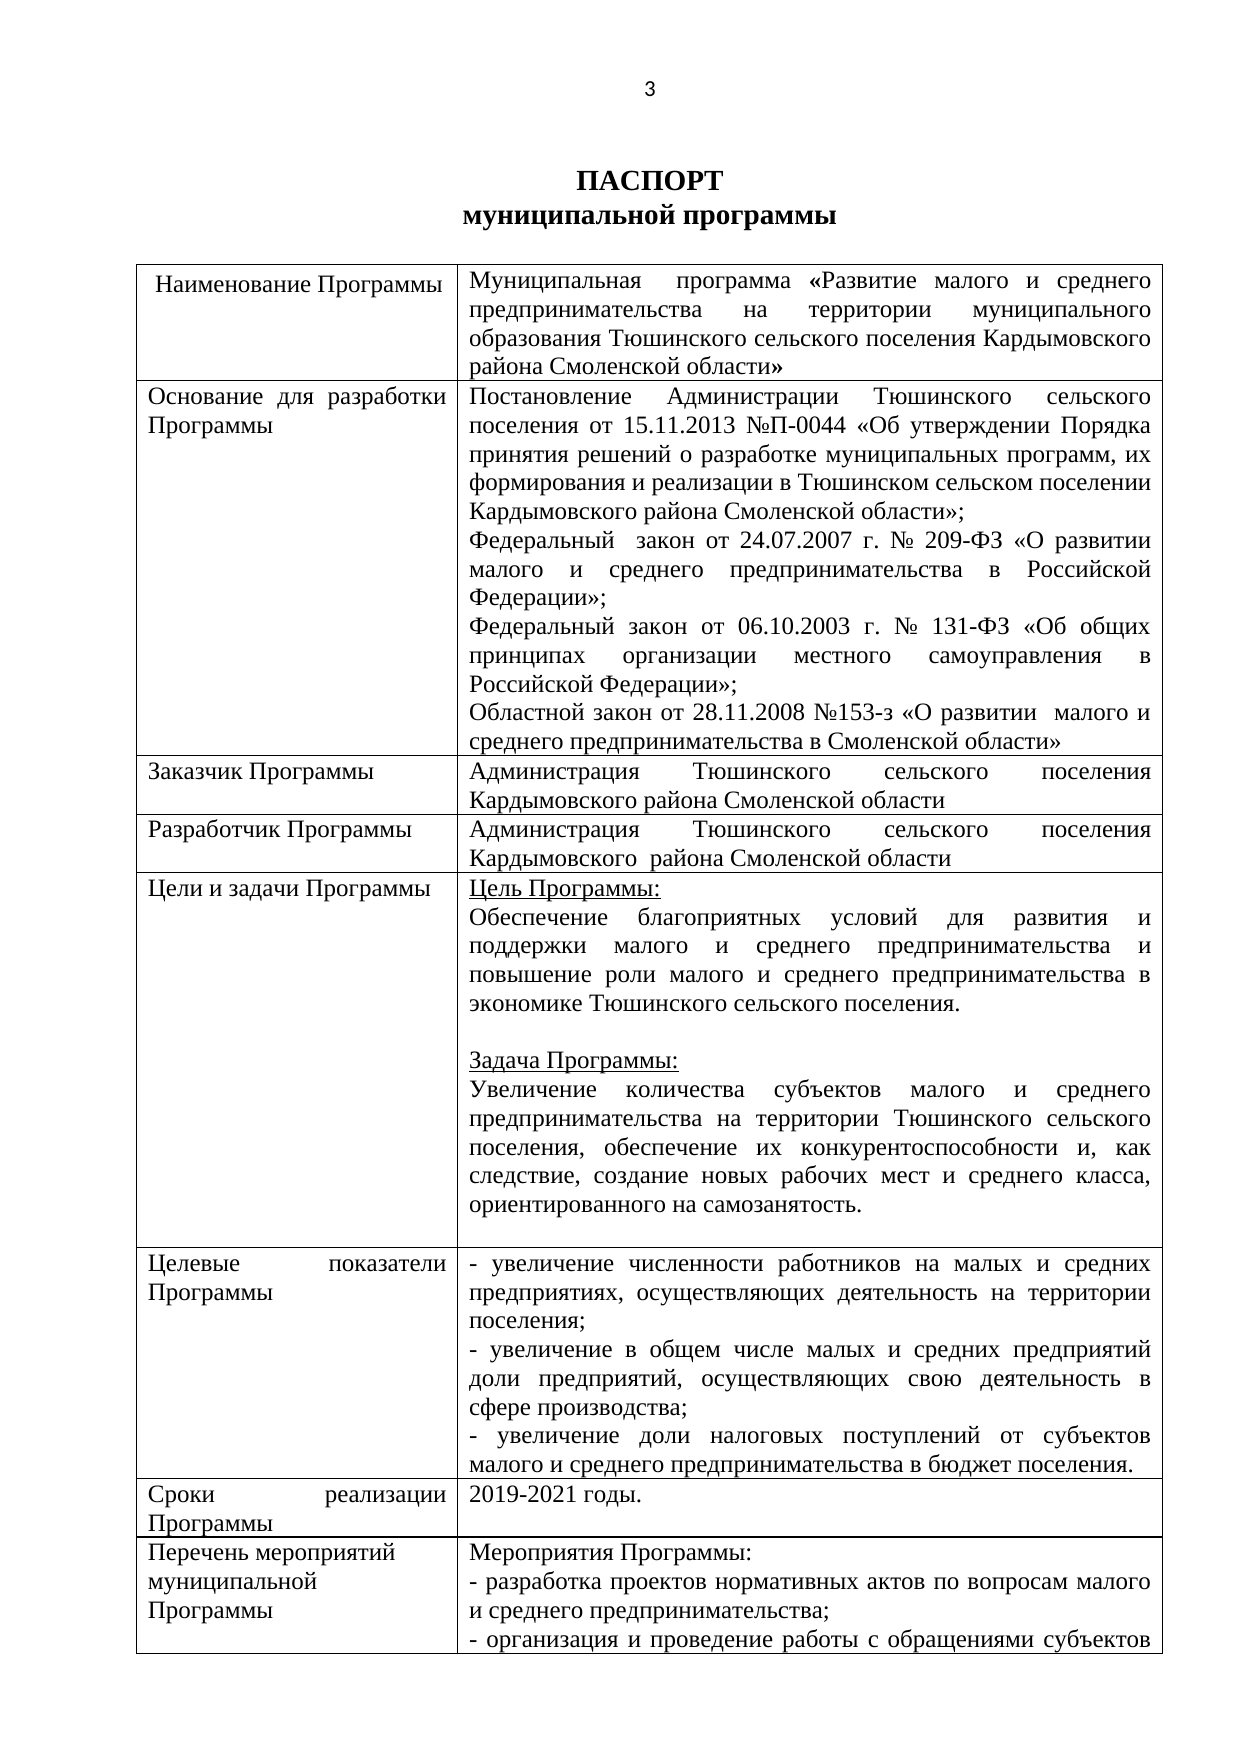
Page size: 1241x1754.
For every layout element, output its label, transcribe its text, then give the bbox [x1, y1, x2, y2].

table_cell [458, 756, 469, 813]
table_cell Постановление Администрации Тюшинского сельского поселения от 15.11.2013 №П-0044 «Об утверждении Порядка принятия решений о разработке муниципальных программ, их формирования и реализации в Тюшинском сельском поселении Кардымовского района Смоленской области»; Федеральный закон от 24.07.2007 г. № 209-ФЗ «О развитии малого и среднего предпринимательства в Российской Федерации»; Федеральный закон от 06.10.2003 г. № 131-ФЗ «Об общих принципах организации местного самоуправления в Российской Федерации»; Областной закон от 28.11.2008 №153-з «О развитии малого и среднего предпринимательства в Смоленской области» [458, 381, 1162, 755]
table_header Муниципальная программа «Развитие малого и среднего предпринимательства на территории муниципального образования Тюшинского сельского поселения Кардымовского района Смоленской области» [458, 265, 1162, 380]
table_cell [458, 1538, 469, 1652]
table_cell Разработчик Программы [137, 815, 457, 872]
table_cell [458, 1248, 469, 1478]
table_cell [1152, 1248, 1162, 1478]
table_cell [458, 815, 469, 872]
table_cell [137, 1538, 457, 1652]
text ПАСПОРТ [148, 163, 1152, 197]
table_cell Заказчик Программы [137, 756, 457, 813]
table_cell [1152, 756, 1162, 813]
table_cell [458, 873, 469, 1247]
text муниципальной программы [148, 197, 1152, 231]
table_cell Основание для разработки Программы [137, 381, 457, 755]
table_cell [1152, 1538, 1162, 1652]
table_cell Цели и задачи Программы [137, 873, 457, 1247]
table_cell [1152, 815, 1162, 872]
table_header Наименование Программы [137, 265, 457, 380]
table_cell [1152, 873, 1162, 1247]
table_cell Целевые показатели Программы [137, 1248, 457, 1478]
